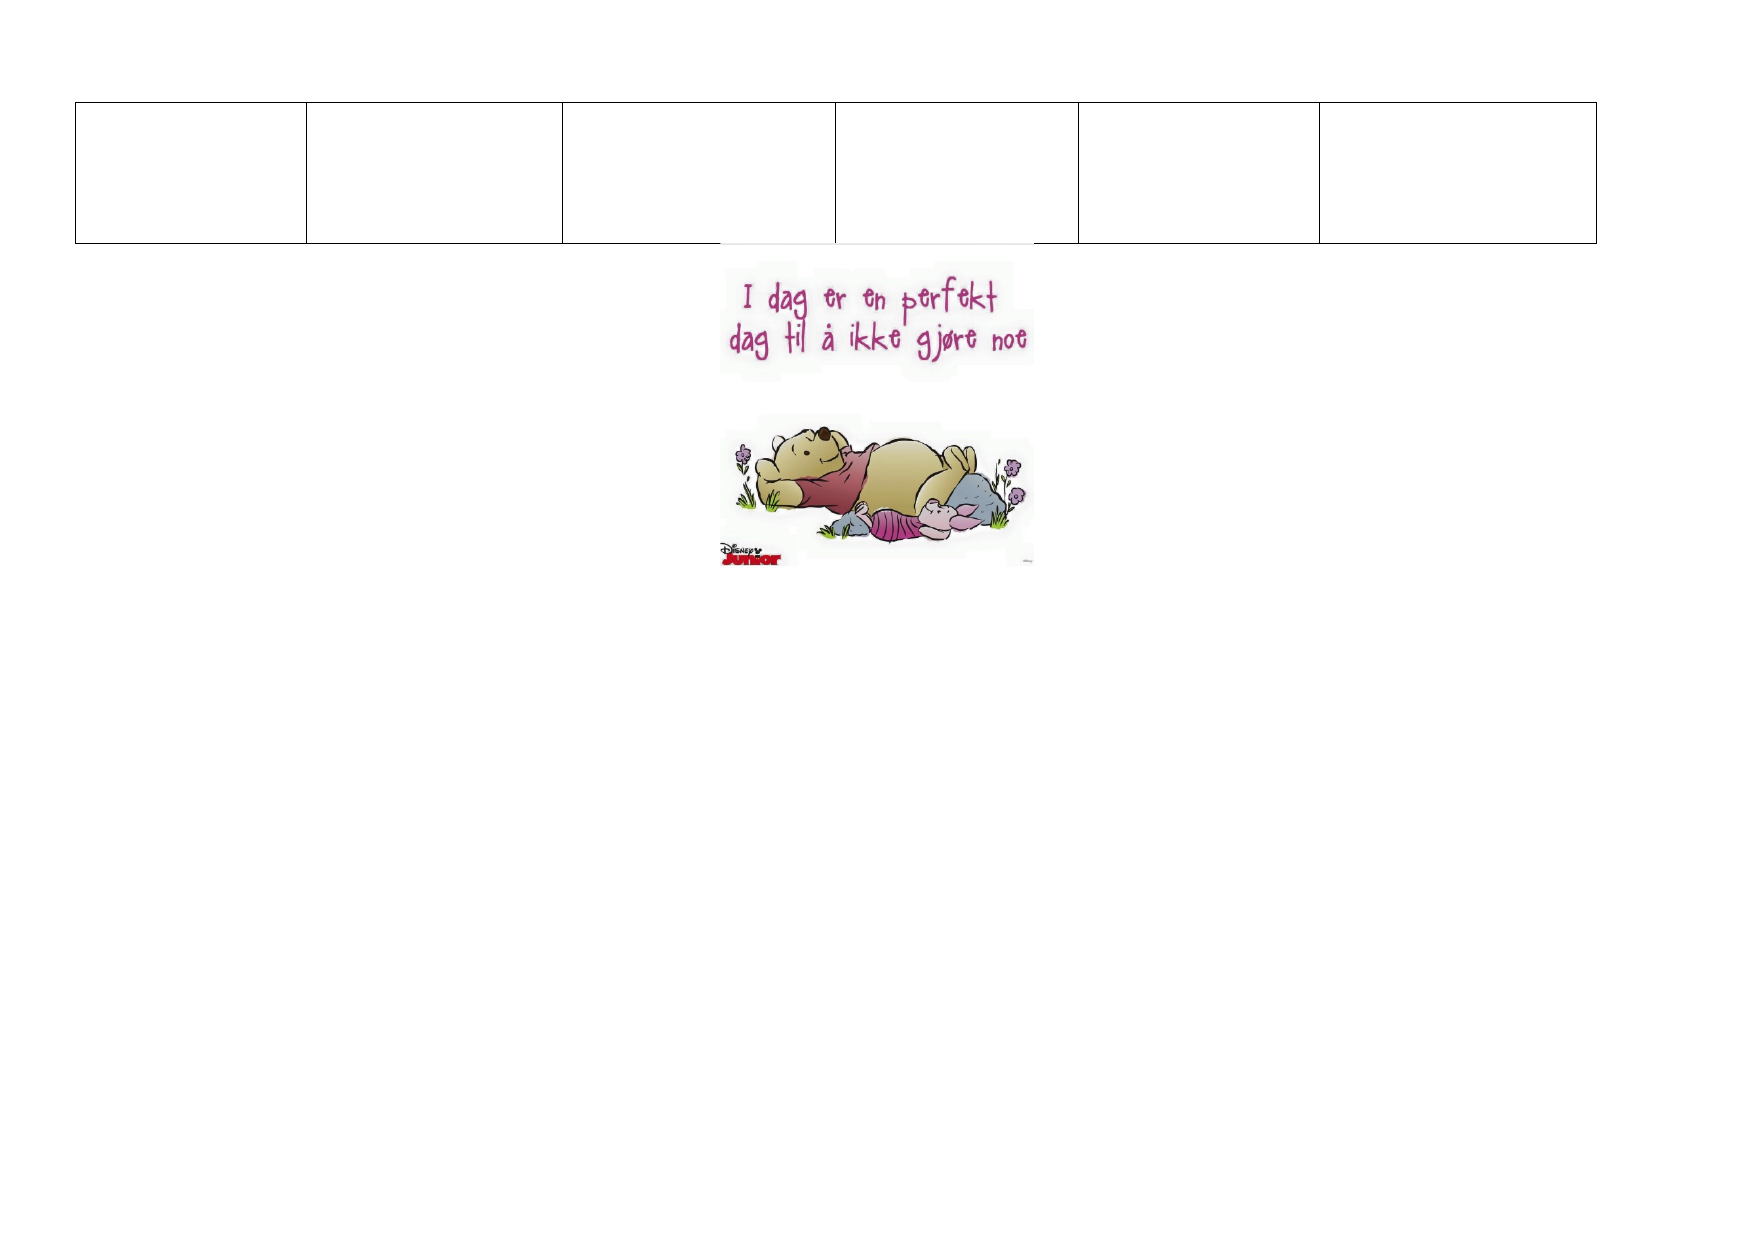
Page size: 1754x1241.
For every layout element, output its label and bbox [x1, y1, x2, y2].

table_cell [1320, 103, 1596, 243]
table_cell [76, 103, 306, 243]
table_cell [307, 103, 562, 243]
table_cell [1079, 103, 1319, 243]
table_cell [836, 103, 1078, 243]
table_cell [563, 103, 835, 243]
picture [720, 243, 1034, 568]
